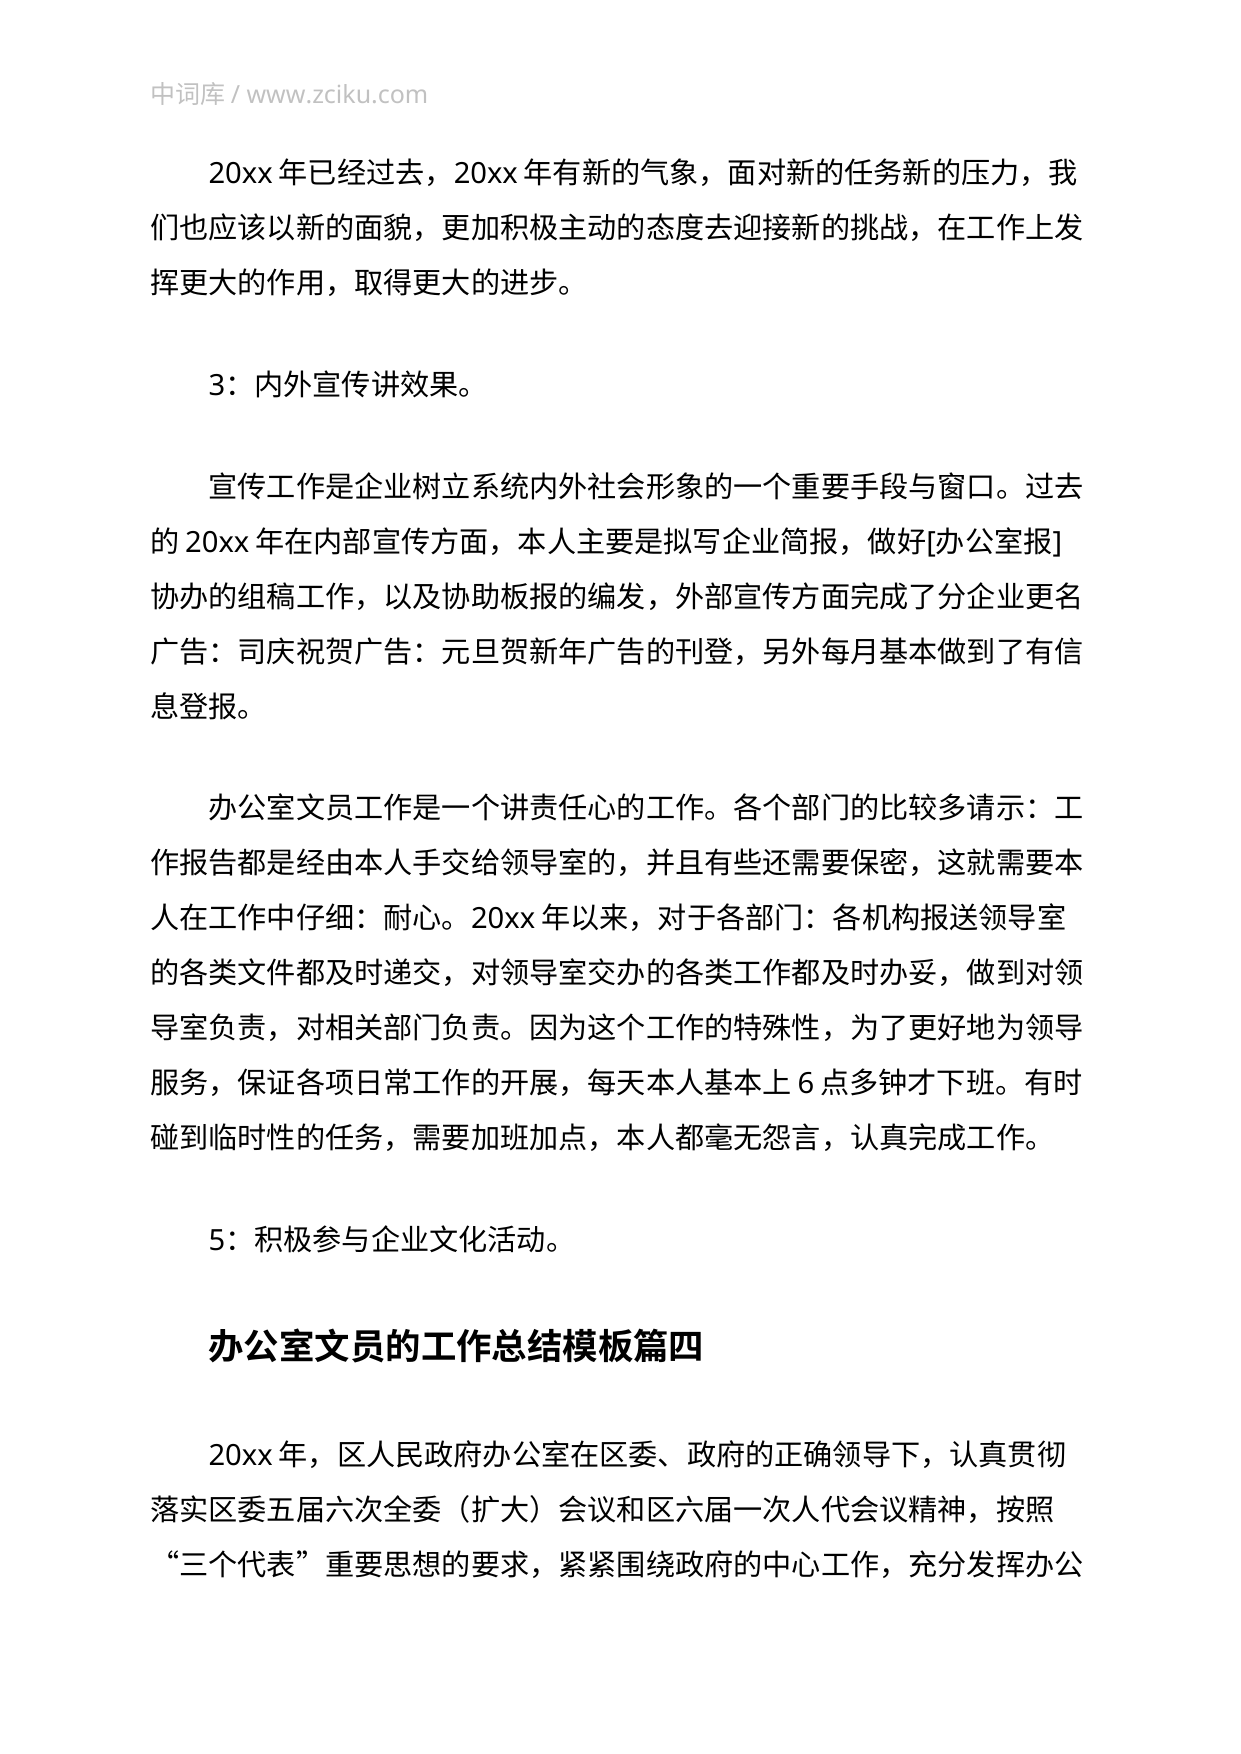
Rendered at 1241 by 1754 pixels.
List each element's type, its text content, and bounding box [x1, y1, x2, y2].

text 5：积极参与企业文化活动。 [150, 1216, 1090, 1259]
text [150, 1432, 1090, 1584]
text 办公室文员工作是一个讲责任心的工作。各个部门的比较多请示：工作报告都是经由本人手交给领导室的，并且有些还需要保密，这就需要本人在工作中仔细：耐心。20xx年以来，对于各部门：各机构报送领导室的各类文件都及时递交，对领导室交办的各类工作都及时办妥，做到对领导室负责，对相关部门负责。因为这个工作的特殊性，为了更好地为领导服务，保证各项日常工作的开展，每天本人基本上6点多钟才下班。有时碰到临时性的任务，需要加班加点，本人都毫无怨言，认真完成工作。 [150, 785, 1090, 1157]
text 3：内外宣传讲效果。 [150, 362, 1090, 404]
text 20xx年已经过去，20xx年有新的气象，面对新的任务新的压力，我们也应该以新的面貌，更加积极主动的态度去迎接新的挑战，在工作上发挥更大的作用，取得更大的进步。 [150, 150, 1090, 302]
text 办公室文员的工作总结模板篇四 [150, 1318, 1090, 1370]
text 宣传工作是企业树立系统内外社会形象的一个重要手段与窗口。过去的20xx年在内部宣传方面，本人主要是拟写企业简报，做好[办公室报]协办的组稿工作，以及协助板报的编发，外部宣传方面完成了分企业更名广告：司庆祝贺广告：元旦贺新年广告的刊登，另外每月基本做到了有信息登报。 [150, 464, 1090, 726]
